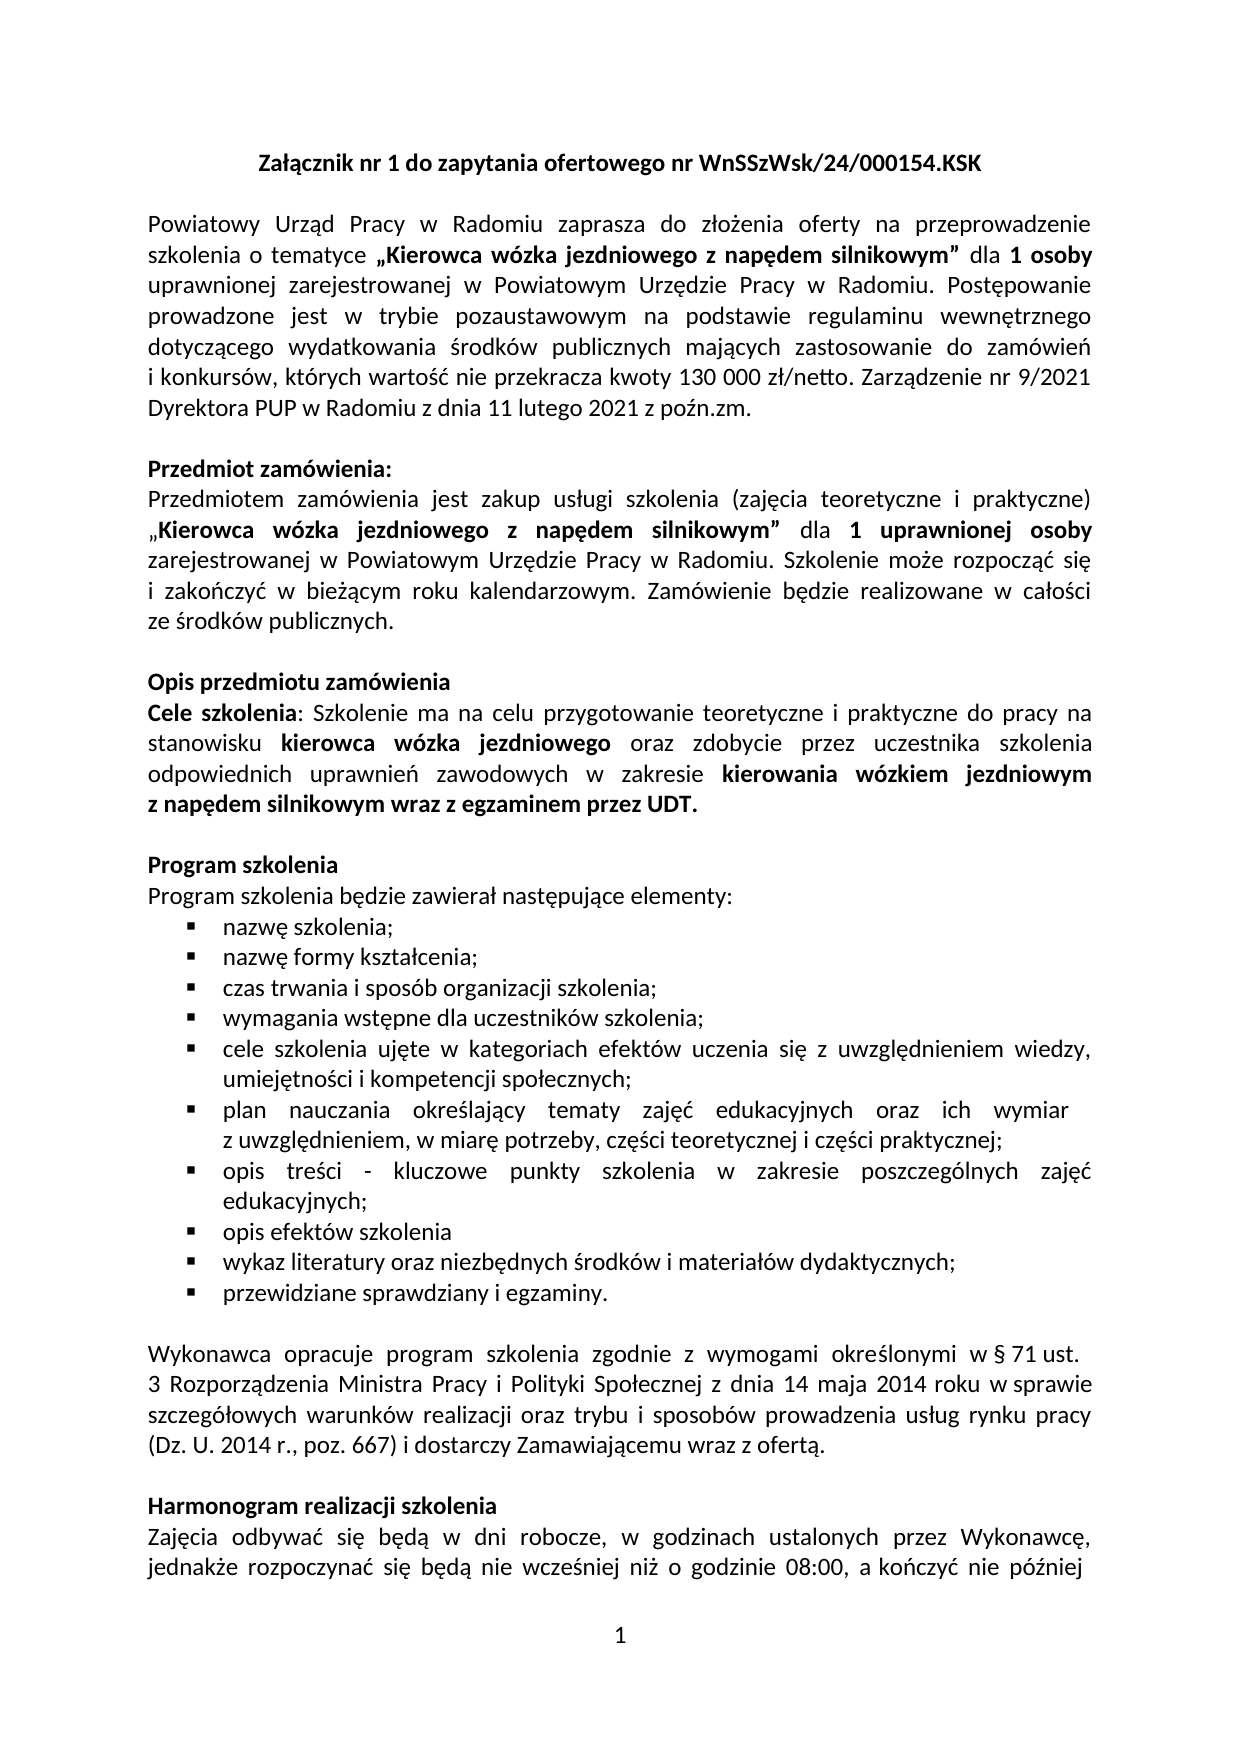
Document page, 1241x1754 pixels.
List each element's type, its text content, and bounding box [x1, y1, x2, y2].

text Program szkolenia [148, 849, 1093, 880]
list nazwę szkolenia; [185, 911, 1093, 941]
list przewidziane sprawdziany i egzaminy. [185, 1277, 1093, 1307]
text Powiatowy Urząd Pracy w Radomiu zaprasza do złożenia oferty na przeprowadzenie szkolenia o tematyce „Kierowca wózka jezdniowego z napędem silnikowym” dla 1 osoby uprawnionej zarejestrowanej w Powiatowym Urzędzie Pracy w Radomiu. Postępowanie prowadzone jest w trybie pozaustawowym na podstawie regulaminu wewnętrznego dotyczącego wydatkowania środków publicznych mających zastosowanie do zamówień i konkursów, których wartość nie przekracza kwoty 130 000 zł/netto. Zarządzenie nr 9/2021 Dyrektora PUP w Radomiu z dnia 11 lutego 2021 z poźn.zm. [148, 209, 1093, 422]
list wymagania wstępne dla uczestników szkolenia; [185, 1002, 1093, 1033]
text Cele szkolenia: Szkolenie ma na celu przygotowanie teoretyczne i praktyczne do pracy na stanowisku kierowca wózka jezdniowego oraz zdobycie przez uczestnika szkolenia odpowiednich uprawnień zawodowych w zakresie kierowania wózkiem jezdniowym z napędem silnikowym wraz z egzaminem przez UDT. [148, 697, 1093, 819]
text Przedmiot zamówienia: [148, 453, 1093, 483]
text Załącznik nr 1 do zapytania ofertowego nr WnSSzWsk/24/000154.KSK [148, 148, 1093, 178]
text Przedmiotem zamówienia jest zakup usługi szkolenia (zajęcia teoretyczne i praktyczne) „Kierowca wózka jezdniowego z napędem silnikowym” dla 1 uprawnionej osoby zarejestrowanej w Powiatowym Urzędzie Pracy w Radomiu. Szkolenie może rozpocząć się i zakończyć w bieżącym roku kalendarzowym. Zamówienie będzie realizowane w całości ze środków publicznych. [148, 483, 1093, 636]
list nazwę formy kształcenia; [185, 941, 1093, 972]
text Program szkolenia będzie zawierał następujące elementy: [148, 880, 1093, 911]
text Opis przedmiotu zamówienia [148, 666, 1093, 697]
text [148, 1521, 1093, 1582]
list wykaz literatury oraz niezbędnych środków i materiałów dydaktycznych; [185, 1246, 1093, 1277]
list czas trwania i sposób organizacji szkolenia; [185, 972, 1093, 1002]
list opis efektów szkolenia [185, 1216, 1093, 1246]
list cele szkolenia ujęte w kategoriach efektów uczenia się z uwzględnieniem wiedzy, umiejętności i kompetencji społecznych; [185, 1033, 1093, 1094]
text Wykonawca opracuje program szkolenia zgodnie z wymogami określonymi w § 71 ust. 3 Rozporządzenia Ministra Pracy i Polityki Społecznej z dnia 14 maja 2014 roku w sprawie szczegółowych warunków realizacji oraz trybu i sposobów prowadzenia usług rynku pracy (Dz. U. 2014 r., poz. 667) i dostarczy Zamawiającemu wraz z ofertą. [148, 1338, 1093, 1460]
text Harmonogram realizacji szkolenia [148, 1491, 1093, 1521]
list opis treści - kluczowe punkty szkolenia w zakresie poszczególnych zajęć edukacyjnych; [185, 1155, 1093, 1216]
list plan nauczania określający tematy zajęć edukacyjnych oraz ich wymiar z uwzględnieniem, w miarę potrzeby, części teoretycznej i części praktycznej; [185, 1094, 1093, 1155]
